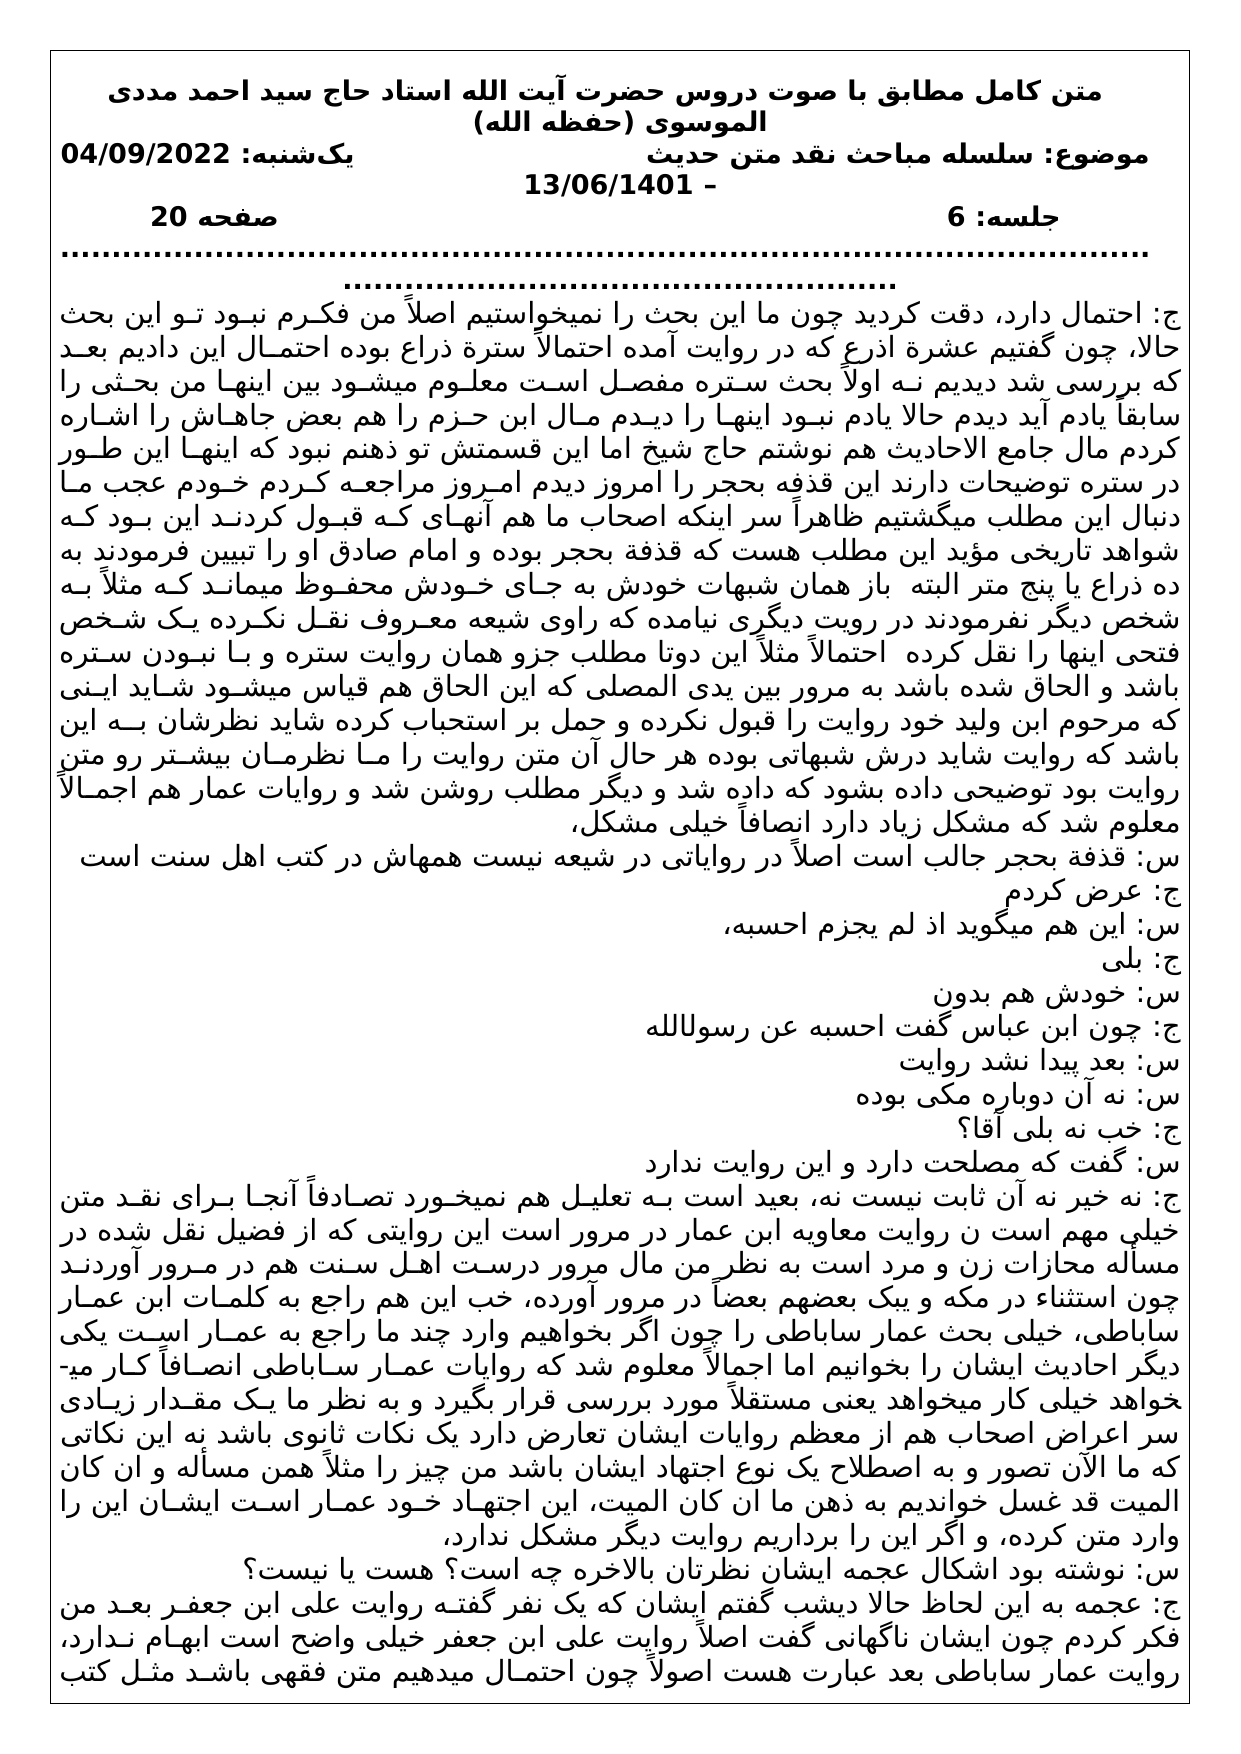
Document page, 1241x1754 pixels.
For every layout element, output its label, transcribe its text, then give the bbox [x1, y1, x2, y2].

text س: نوشته بود اشکال عجمه ايشان نظرتان بالاخره چه است؟ هست يا نيست؟ [59, 1552, 1181, 1586]
text ج: چون ابن عباس گفت احسبه عن رسولالله [59, 1009, 1181, 1043]
text س: خودش هم بدون [59, 975, 1181, 1009]
text ج: عرض کردم [59, 873, 1181, 907]
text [59, 1586, 1181, 1688]
text ج: خب نه بلی آقا؟ [59, 1111, 1181, 1145]
text س: گفت که مصلحت دارد و اين روايت ندارد [59, 1145, 1181, 1179]
text س: نه آن دوباره مکی بوده [59, 1077, 1181, 1111]
text س: بعد پيدا نشد روايت [59, 1043, 1181, 1077]
text ج: بلی [59, 941, 1181, 975]
text ج: احتمال دارد، دقت کرديد چون ما اين بحث را نمیخواستيم اصلاً من فکرم نبود تو اين بحث حالا، چون گفتيم عشرة اذرع که در روايت آمده احتمالاً سترة ذراع بوده احتمال اين داديم بعد که بررسی شد ديديم نه اولاً بحث ستره مفصل است معلوم میشود بين اينها من بحثی را سابقاً يادم آيد ديدم حالا يادم نبود اينها را ديدم مال ابن حزم را هم بعض جاهاش را اشاره کردم مال جامع الاحاديث هم نوشتم حاج شيخ اما اين قسمتش تو ذهنم نبود که اينها اين طور در ستره توضيحات دارند اين قذفه بحجر را امروز ديدم امروز مراجعه کردم خودم عجب ما دنبال اين مطلب میگشتيم ظاهراً سر اينکه اصحاب ما هم آنهای که قبول کردند اين بود که شواهد تاريخی مؤيد اين مطلب هست که قذفة بحجر بوده و امام صادق او را تبيين فرمودند به ده ذراع يا پنج متر البته باز همان شبهات خودش به جای خودش محفوظ میماند که مثلاً به شخص ديگر نفرمودند در رويت ديگری نيامده که راوی شيعه معروف نقل نکرده يک شخص فتحی اينها را نقل کرده احتمالاً مثلاً اين دوتا مطلب جزو همان روايت ستره و با نبودن ستره باشد و الحاق شده باشد به مرور بين يدی المصلی که اين الحاق هم قياس میشود شايد اينی که مرحوم ابن وليد خود روايت را قبول نکرده و حمل بر استحباب کرده شايد نظرشان به اين باشد که روايت شايد درش شبهاتی بوده هر حال آن متن روايت را ما نظرمان بيشتر رو متن روايت بود توضيحی داده بشود که داده شد و ديگر مطلب روشن شد و روايات عمار هم اجمالاً معلوم شد که مشکل زياد دارد انصافاً خيلی مشکل، [59, 296, 1181, 839]
text س: قذفة بحجر جالب است اصلاً در رواياتی در شيعه نيست همهاش در کتب اهل سنت است [59, 839, 1181, 873]
text س: اين هم میگويد اذ لم يجزم احسبه، [59, 907, 1181, 941]
text ج: نه خير نه آن ثابت نيست نه، بعيد است به تعليل هم نمیخورد تصادفاً آنجا برای نقد متن خيلی مهم است ن روايت معاويه ابن عمار در مرور است اين روايتی که از فضيل نقل شده در مسأله محازات زن و مرد است به نظر من مال مرور درست اهل سنت هم در مرور آوردند چون استثناء در مکه و يبک بعضهم بعضاً در مرور آورده، خب اين هم راجع به کلمات ابن عمار ساباطی، خيلی بحث عمار ساباطی را چون اگر بخواهيم وارد چند ما راجع به عمار است يکی ديگر احاديث ايشان را بخوانيم اما اجمالاً معلوم شد که روايات عمار ساباطی انصافاً کار میخواهد خیلی کار میخواهد يعنی مستقلاً مورد بررسی قرار بگيرد و به نظر ما يک مقدار زيادی سر اعراض اصحاب هم از معظم روايات ايشان تعارض دارد يک نکات ثانوی باشد نه اين نکاتی که ما الآن تصور و به اصطلاح يک نوع اجتهاد ايشان باشد من چيز را مثلاً همن مسأله و ان کان الميت قد غسل خوانديم به ذهن ما ان کان الميت، اين اجتهاد خود عمار است ايشان اين را وارد متن کرده، و اگر اين را برداريم روايت ديگر مشکل ندارد، [59, 1179, 1181, 1552]
